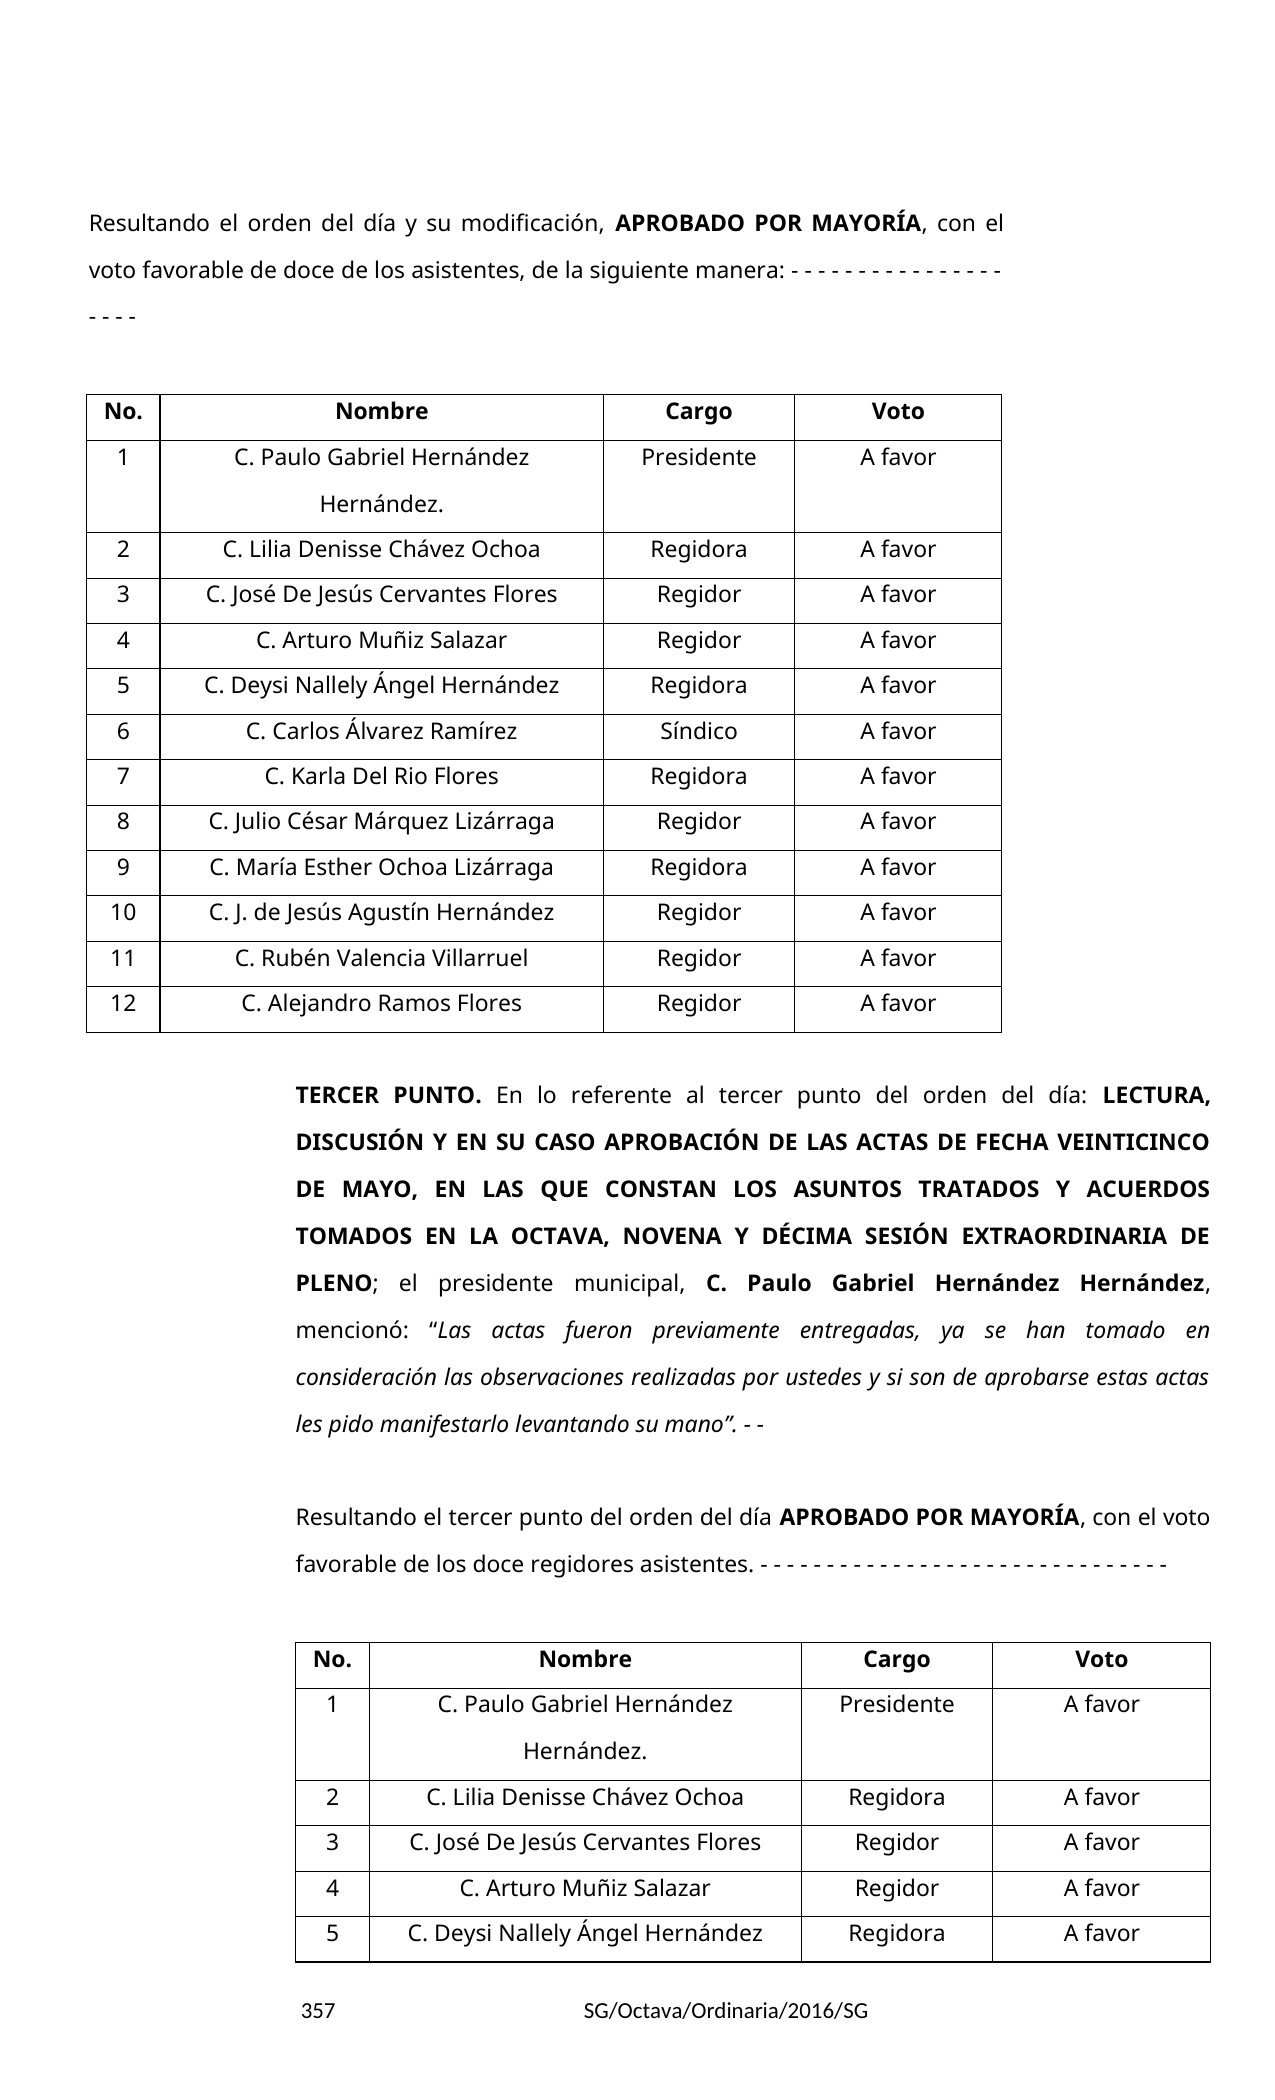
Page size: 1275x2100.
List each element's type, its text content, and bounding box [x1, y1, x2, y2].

table_header Nombre [370, 1643, 801, 1687]
table_cell 3 [296, 1826, 369, 1871]
table_cell C. Paulo Gabriel Hernández Hernández. [161, 441, 603, 532]
table_cell Regidora [802, 1917, 992, 1961]
table_cell 5 [87, 669, 159, 714]
table_cell Regidora [604, 760, 794, 804]
text Resultando el tercer punto del orden del día APROBADO POR MAYORÍA, con el voto favorable de los doce regidores asistentes. - - - - - - - - - - - - - - - - - - - - - - - - - - - - - - - [295, 1501, 1211, 1579]
table_header Voto [795, 395, 1001, 440]
table_cell 7 [87, 760, 159, 804]
table_cell A favor [993, 1872, 1210, 1916]
table_cell Regidor [604, 624, 794, 668]
table_cell C. María Esther Ochoa Lizárraga [161, 851, 603, 895]
table_cell 9 [87, 851, 159, 895]
table_cell Presidente [604, 441, 794, 532]
table_cell 6 [87, 715, 159, 759]
table_cell A favor [993, 1781, 1210, 1825]
table_cell 1 [87, 441, 159, 532]
table_cell Regidor [604, 942, 794, 986]
table_cell Presidente [802, 1689, 992, 1780]
table_cell A favor [795, 942, 1001, 986]
table_cell A favor [795, 760, 1001, 804]
table_cell Regidora [604, 851, 794, 895]
table_cell 4 [87, 624, 159, 668]
table_header Cargo [802, 1643, 992, 1687]
table_cell C. J. de Jesús Agustín Hernández [161, 896, 603, 941]
table_cell C. Arturo Muñiz Salazar [370, 1872, 801, 1916]
table_cell Regidora [604, 669, 794, 714]
table_cell A favor [993, 1826, 1210, 1871]
table_cell 11 [87, 942, 159, 986]
table_cell Regidor [802, 1826, 992, 1871]
table_cell A favor [795, 579, 1001, 623]
table_cell C. Deysi Nallely Ángel Hernández [161, 669, 603, 714]
table_cell A favor [993, 1917, 1210, 1961]
table_cell C. Carlos Álvarez Ramírez [161, 715, 603, 759]
table_cell A favor [795, 624, 1001, 668]
table_cell A favor [795, 441, 1001, 532]
table_cell 3 [87, 579, 159, 623]
table_cell A favor [795, 806, 1001, 850]
table_header Nombre [161, 395, 603, 440]
table_cell Regidor [604, 579, 794, 623]
table_cell C. Arturo Muñiz Salazar [161, 624, 603, 668]
table_cell 2 [296, 1781, 369, 1825]
table_cell C. Julio César Márquez Lizárraga [161, 806, 603, 850]
table_cell 5 [296, 1917, 369, 1961]
table_cell C. José De Jesús Cervantes Flores [370, 1826, 801, 1871]
table_cell Regidor [802, 1872, 992, 1916]
table_cell A favor [795, 669, 1001, 714]
table_cell Regidor [604, 806, 794, 850]
table_cell C. Lilia Denisse Chávez Ochoa [161, 533, 603, 577]
table_cell Regidor [604, 896, 794, 941]
table_header No. [87, 395, 159, 440]
table_cell 8 [87, 806, 159, 850]
table_header No. [296, 1643, 369, 1687]
table_cell Síndico [604, 715, 794, 759]
table_cell A favor [993, 1689, 1210, 1780]
table_cell C. Alejandro Ramos Flores [161, 987, 603, 1032]
table_cell C. Paulo Gabriel Hernández Hernández. [370, 1689, 801, 1780]
table_cell Regidora [802, 1781, 992, 1825]
table_cell A favor [795, 896, 1001, 941]
text Resultando el orden del día y su modificación, APROBADO POR MAYORÍA, con el voto favorable de doce de los asistentes, de la siguiente manera: - - - - - - - - - - - - - - - - - - - - [88, 207, 1004, 332]
table_cell A favor [795, 533, 1001, 577]
table_cell 1 [296, 1689, 369, 1780]
table_cell 10 [87, 896, 159, 941]
table_cell A favor [795, 987, 1001, 1032]
table_cell 4 [296, 1872, 369, 1916]
table_cell C. Lilia Denisse Chávez Ochoa [370, 1781, 801, 1825]
table_header Voto [993, 1643, 1210, 1687]
table_cell C. Rubén Valencia Villarruel [161, 942, 603, 986]
table_cell Regidora [604, 533, 794, 577]
table_cell C. Karla Del Rio Flores [161, 760, 603, 804]
table_cell C. José De Jesús Cervantes Flores [161, 579, 603, 623]
table_cell A favor [795, 851, 1001, 895]
table_cell C. Deysi Nallely Ángel Hernández [370, 1917, 801, 1961]
table_cell Regidor [604, 987, 794, 1032]
table_cell 12 [87, 987, 159, 1032]
table_cell 2 [87, 533, 159, 577]
text TERCER PUNTO. En lo referente al tercer punto del orden del día: LECTURA, DISCUSIÓN Y EN SU CASO APROBACIÓN DE LAS ACTAS DE FECHA VEINTICINCO DE MAYO, EN LAS QUE CONSTAN LOS ASUNTOS TRATADOS Y ACUERDOS TOMADOS EN LA OCTAVA, NOVENA Y DÉCIMA SESIÓN EXTRAORDINARIA DE PLENO; el presidente municipal, C. Paulo Gabriel Hernández Hernández, mencionó: “Las actas fueron previamente entregadas, ya se han tomado en consideración las observaciones realizadas por ustedes y si son de aprobarse estas actas les pido manifestarlo levantando su mano”. - - [295, 1079, 1211, 1439]
table_cell A favor [795, 715, 1001, 759]
table_header Cargo [604, 395, 794, 440]
